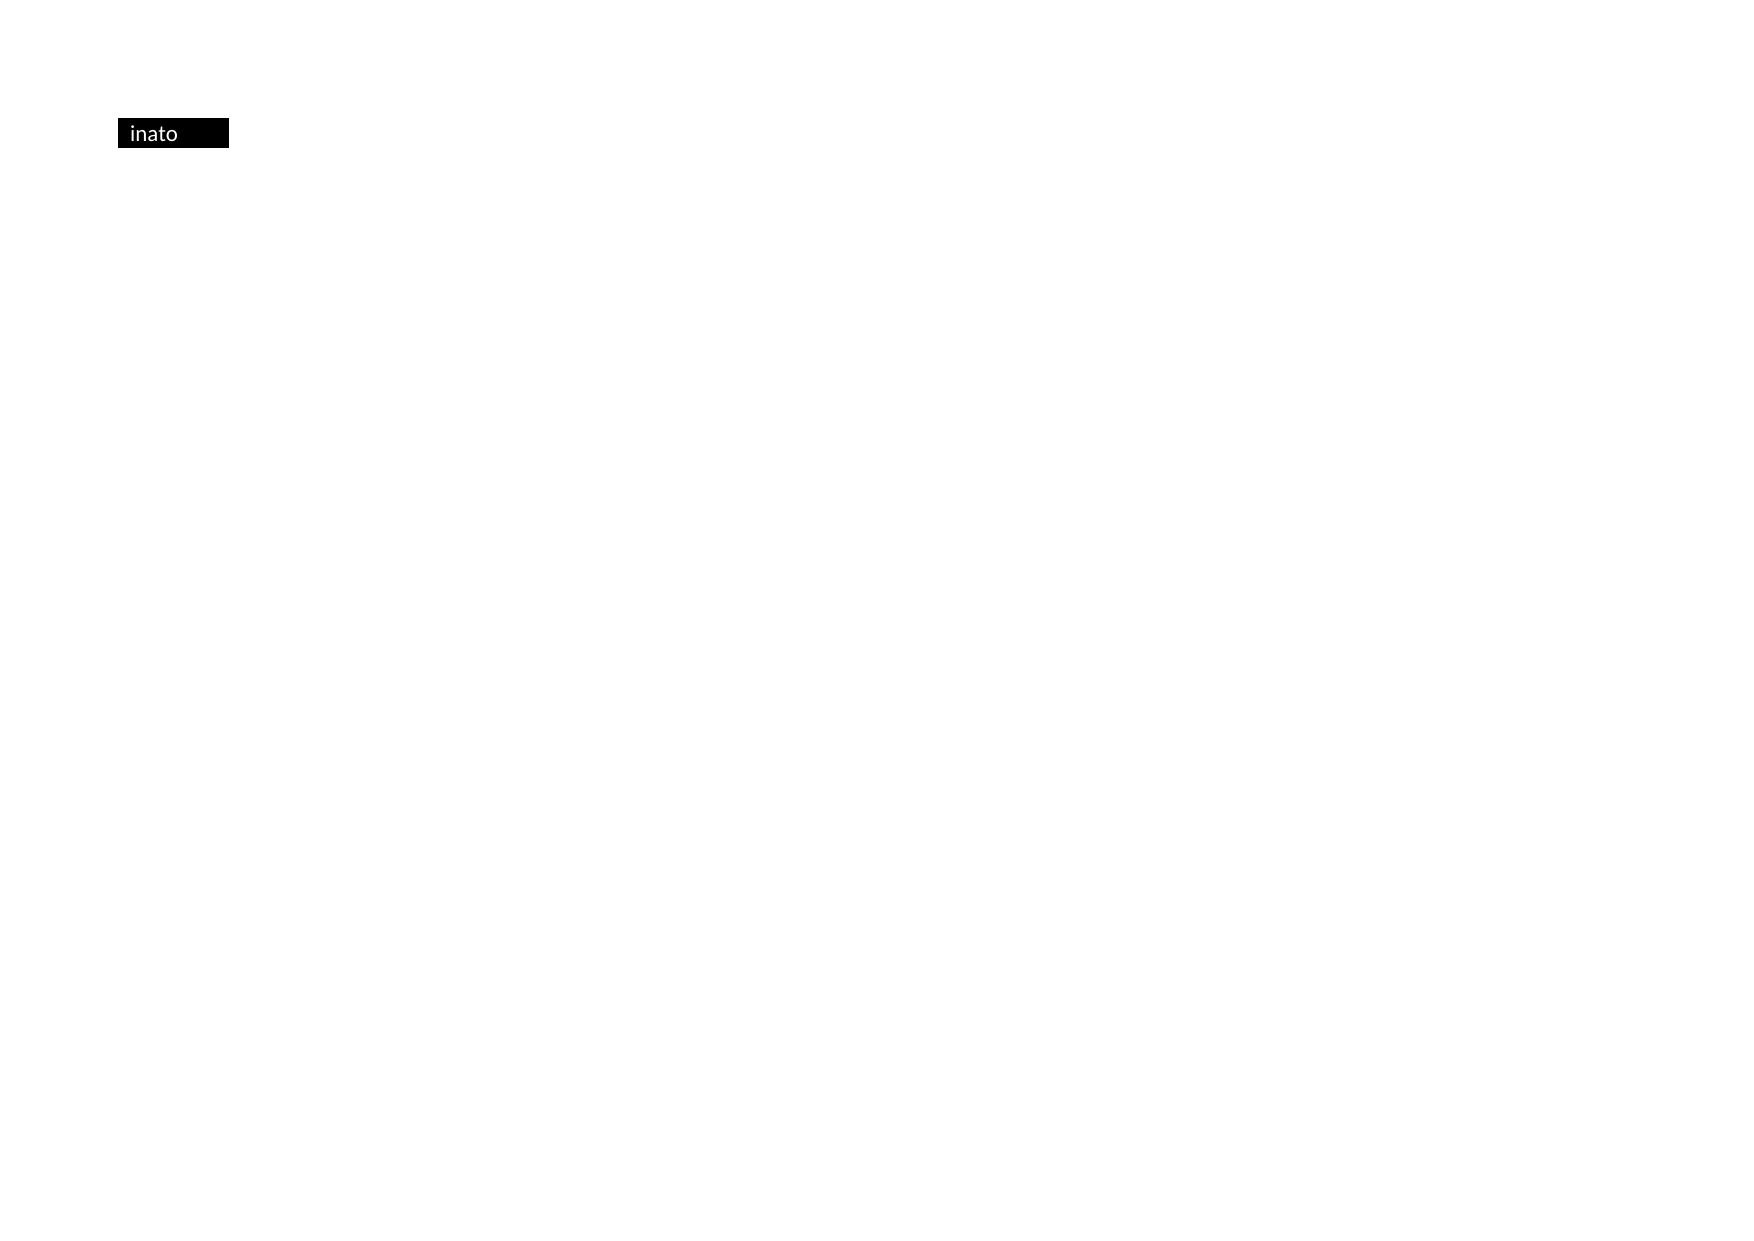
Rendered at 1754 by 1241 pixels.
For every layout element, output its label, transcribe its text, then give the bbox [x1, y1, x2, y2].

table_cell indeterminato [119, 119, 228, 147]
